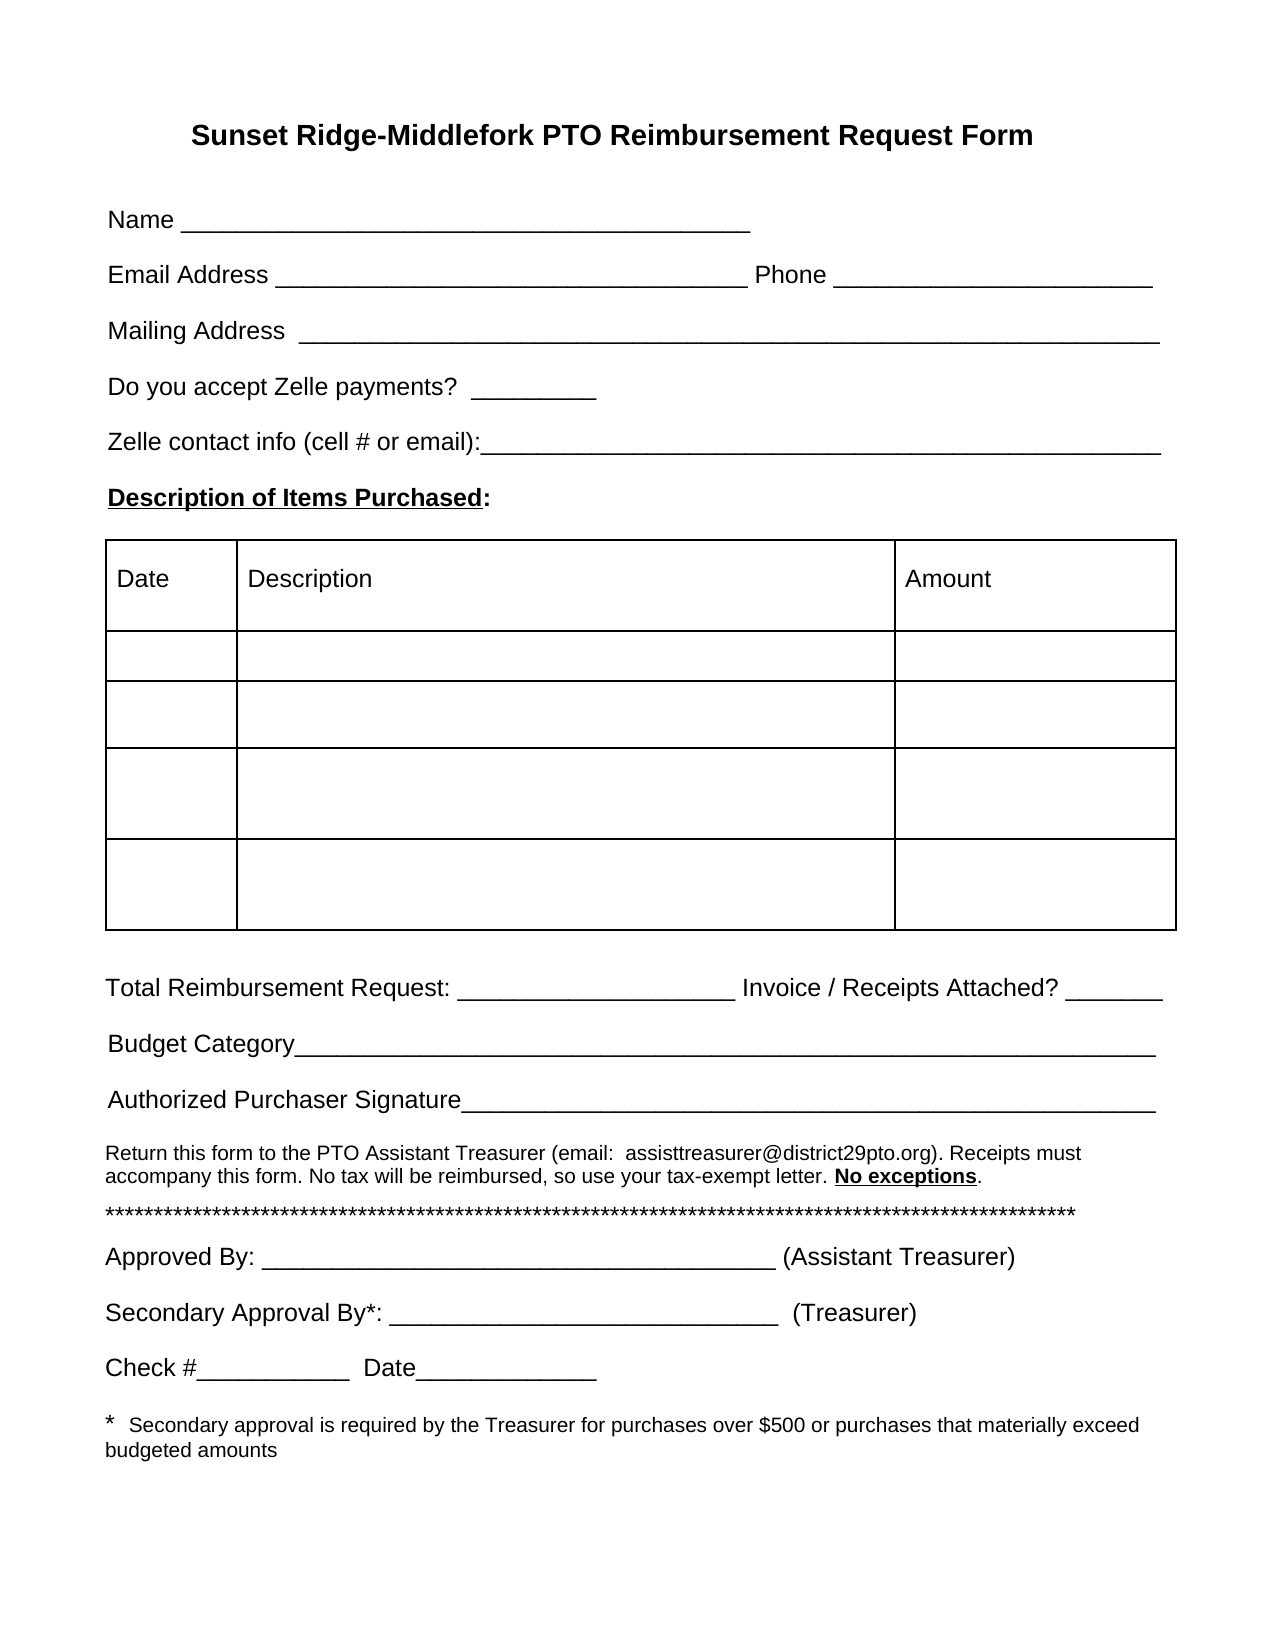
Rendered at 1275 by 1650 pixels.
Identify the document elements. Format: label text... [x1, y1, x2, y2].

text Check #___________ Date_____________ [105, 1353, 1170, 1382]
table_cell [238, 749, 894, 837]
text Email Address __________________________________ Phone _______________________ [107, 260, 1170, 289]
table_cell [238, 682, 894, 747]
table_cell [896, 682, 1175, 747]
table_cell [107, 749, 236, 837]
table_cell [107, 682, 236, 747]
text Authorized Purchaser Signature__________________________________________________ [106, 1085, 1170, 1113]
text Secondary Approval By*: ____________________________ (Treasurer) [105, 1298, 1170, 1326]
text Return this form to the PTO Assistant Treasurer (email: assisttreasurer@district29pto.org). Receipts must accompany this form. No tax will be reimbursed, so use your tax-exempt letter. No exceptions. [105, 1140, 1170, 1188]
text Mailing Address ______________________________________________________________ [107, 316, 1170, 345]
table_header Date [107, 541, 236, 629]
table_header Amount [896, 541, 1175, 629]
text Zelle contact info (cell # or email):_________________________________________________ [107, 427, 1170, 456]
text **************************************************************************************************** [105, 1201, 1170, 1229]
text Do you accept Zelle payments? _________ [107, 372, 1170, 400]
text * Secondary approval is required by the Treasurer for purchases over $500 or purchases that materially exceed budgeted amounts [105, 1409, 1170, 1462]
table_cell [896, 749, 1175, 837]
text Budget Category______________________________________________________________ [106, 1029, 1170, 1058]
table_cell [238, 632, 894, 680]
table_cell [107, 840, 236, 928]
text Description of Items Purchased: [107, 483, 1170, 512]
table_header Description [238, 541, 894, 629]
table_cell [896, 632, 1175, 680]
text Sunset Ridge-Middlefork PTO Reimbursement Request Form [105, 117, 1120, 151]
table_cell [896, 840, 1175, 928]
text Name _________________________________________ [107, 205, 1170, 233]
table_cell [238, 840, 894, 928]
text Total Reimbursement Request: ____________________ Invoice / Receipts Attached? _______ [105, 973, 1170, 1002]
table_cell [107, 632, 236, 680]
text Approved By: _____________________________________ (Assistant Treasurer) [105, 1242, 1170, 1271]
